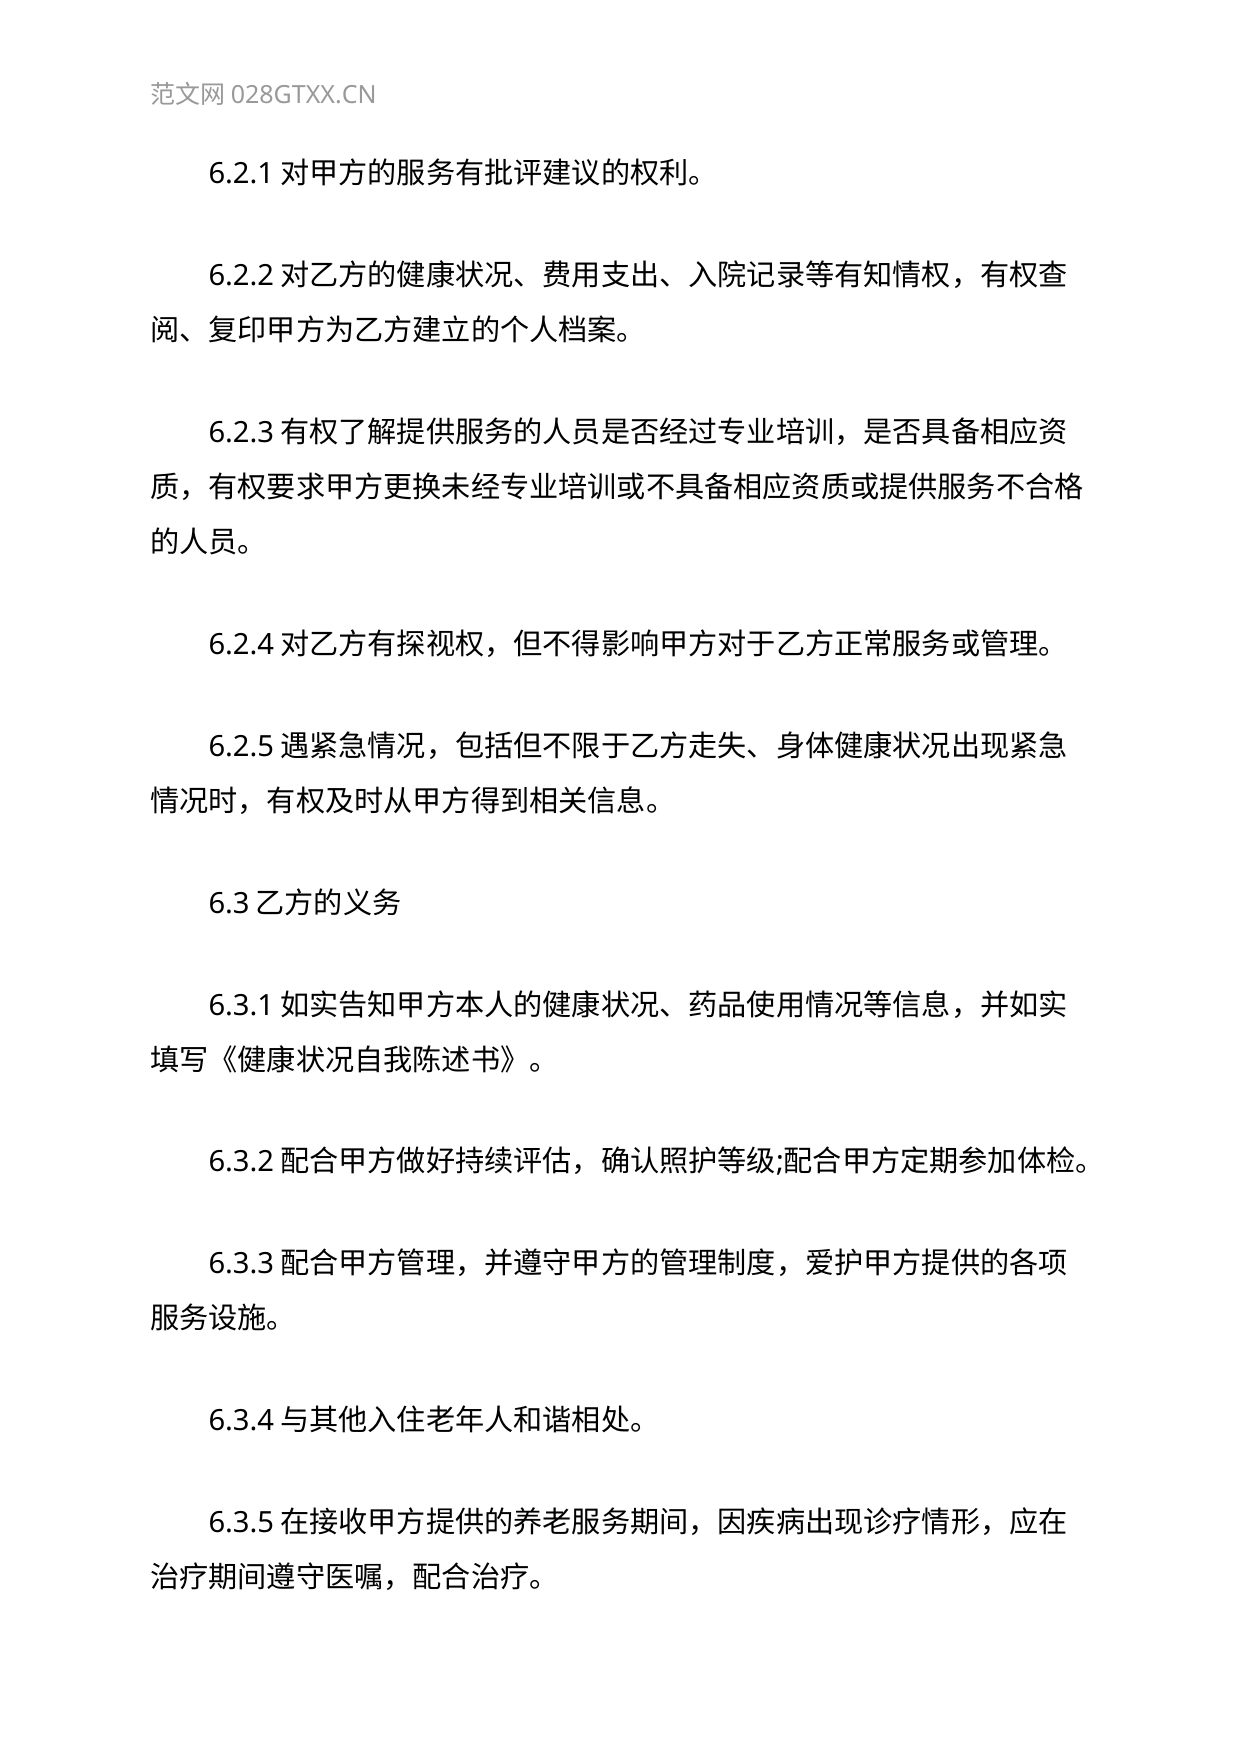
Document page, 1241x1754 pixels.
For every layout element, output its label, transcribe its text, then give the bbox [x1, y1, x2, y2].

text 6.2.1对甲方的服务有批评建议的权利。 [150, 150, 1090, 192]
text 6.2.5遇紧急情况，包括但不限于乙方走失、身体健康状况出现紧急情况时，有权及时从甲方得到相关信息。 [150, 722, 1090, 820]
text 6.3.3配合甲方管理，并遵守甲方的管理制度，爱护甲方提供的各项服务设施。 [150, 1240, 1090, 1337]
text 6.2.2对乙方的健康状况、费用支出、入院记录等有知情权，有权查阅、复印甲方为乙方建立的个人档案。 [150, 252, 1090, 349]
text 6.2.4对乙方有探视权，但不得影响甲方对于乙方正常服务或管理。 [150, 620, 1090, 663]
text 6.3.5在接收甲方提供的养老服务期间，因疾病出现诊疗情形，应在治疗期间遵守医嘱，配合治疗。 [150, 1499, 1090, 1596]
text 6.3.4与其他入住老年人和谐相处。 [150, 1397, 1090, 1439]
text 6.3.1如实告知甲方本人的健康状况、药品使用情况等信息，并如实填写《健康状况自我陈述书》。 [150, 981, 1090, 1078]
text 6.2.3有权了解提供服务的人员是否经过专业培训，是否具备相应资质，有权要求甲方更换未经专业培训或不具备相应资质或提供服务不合格的人员。 [150, 409, 1090, 561]
text 6.3乙方的义务 [150, 879, 1090, 922]
text 6.3.2配合甲方做好持续评估，确认照护等级;配合甲方定期参加体检。 [150, 1138, 1090, 1180]
